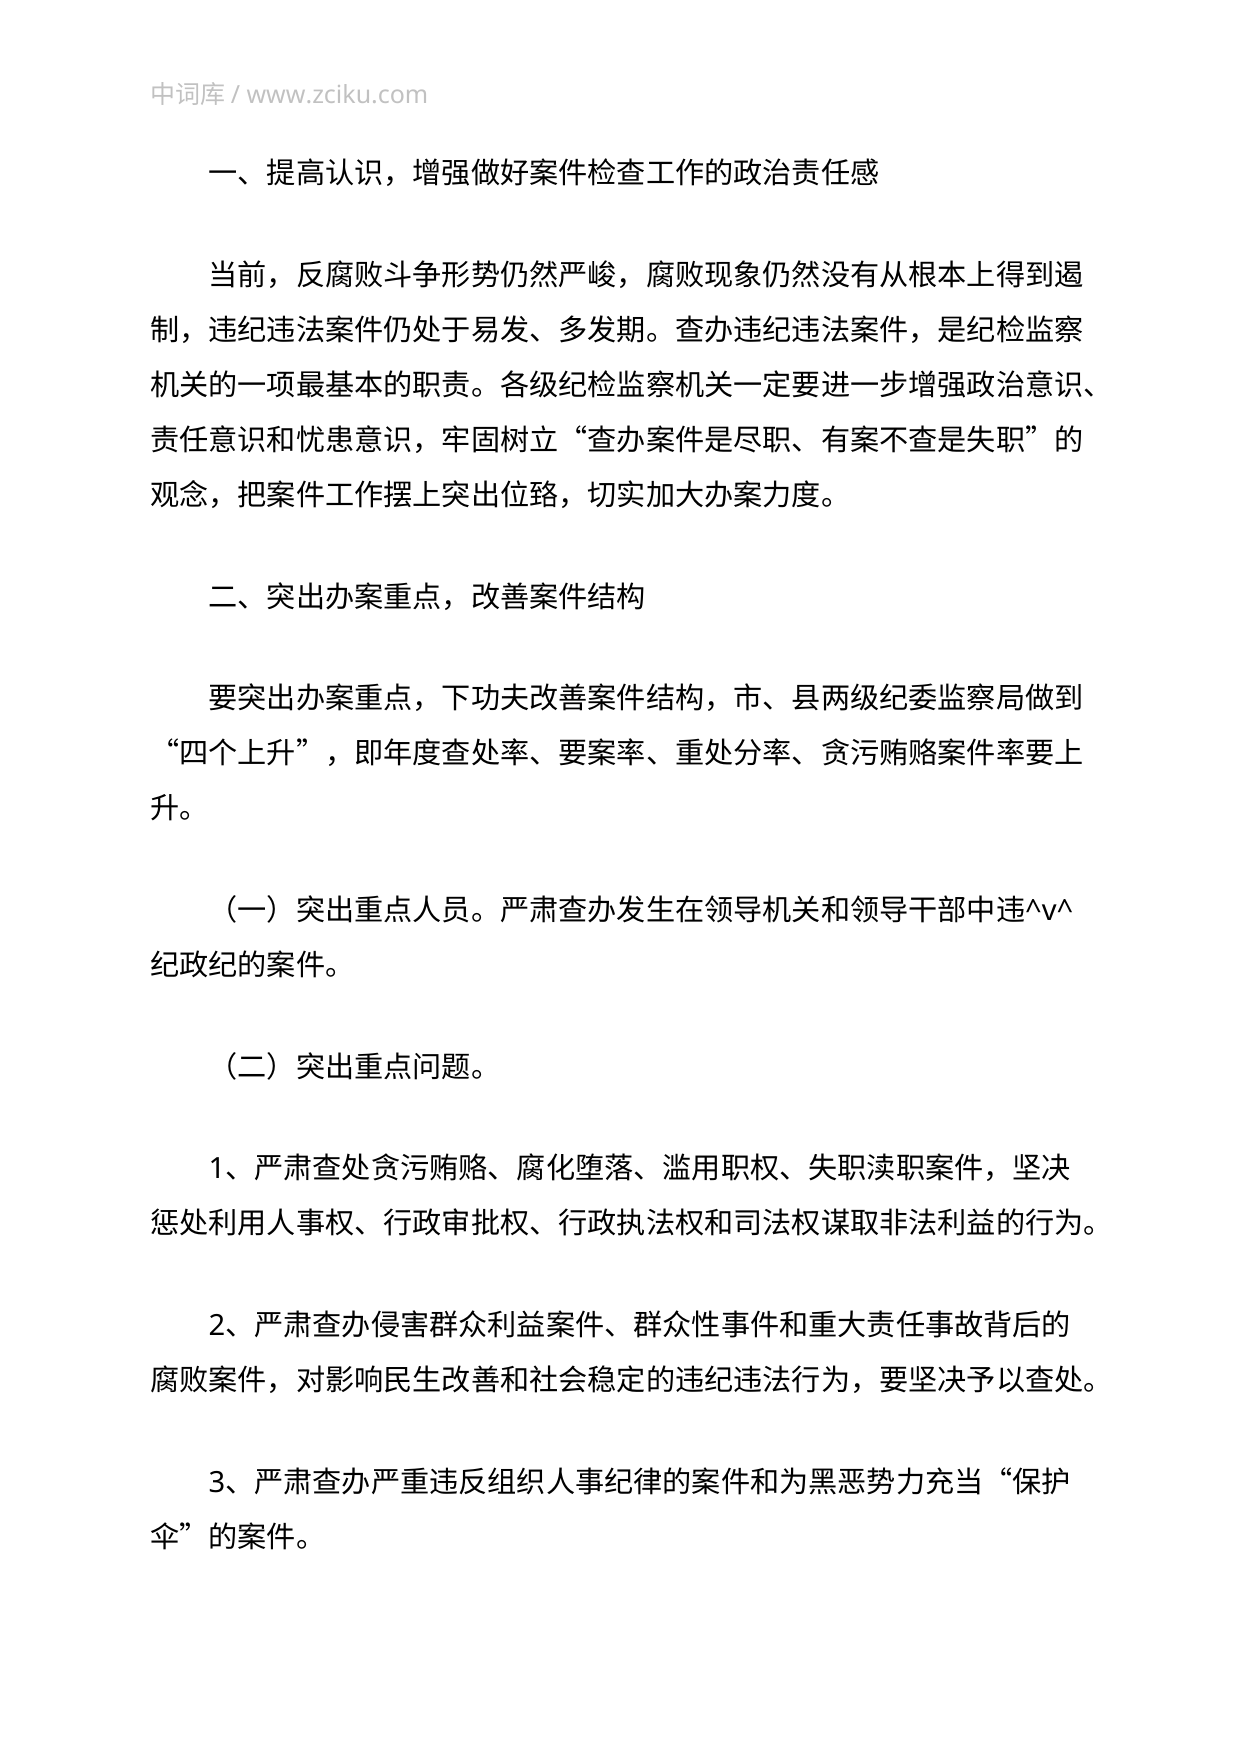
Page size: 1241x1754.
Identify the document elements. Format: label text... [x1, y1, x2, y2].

text 要突出办案重点，下功夫改善案件结构，市、县两级纪委监察局做到“四个上升”，即年度查处率、要案率、重处分率、贪污贿赂案件率要上升。 [150, 675, 1090, 827]
text 3、严肃查办严重违反组织人事纪律的案件和为黑恶势力充当“保护伞”的案件。 [150, 1458, 1090, 1556]
text 当前，反腐败斗争形势仍然严峻，腐败现象仍然没有从根本上得到遏制，违纪违法案件仍处于易发、多发期。查办违纪违法案件，是纪检监察机关的一项最基本的职责。各级纪检监察机关一定要进一步增强政治意识、责任意识和忧患意识，牢固树立“查办案件是尽职、有案不查是失职”的观念，把案件工作摆上突出位臵，切实加大办案力度。 [150, 252, 1090, 514]
text （一）突出重点人员。严肃查办发生在领导机关和领导干部中违^v^纪政纪的案件。 [150, 886, 1090, 984]
text 一、提高认识，增强做好案件检查工作的政治责任感 [150, 150, 1090, 192]
text 1、严肃查处贪污贿赂、腐化堕落、滥用职权、失职渎职案件，坚决惩处利用人事权、行政审批权、行政执法权和司法权谋取非法利益的行为。 [150, 1145, 1090, 1242]
text 2、严肃查办侵害群众利益案件、群众性事件和重大责任事故背后的腐败案件，对影响民生改善和社会稳定的违纪违法行为，要坚决予以查处。 [150, 1302, 1090, 1399]
text 二、突出办案重点，改善案件结构 [150, 573, 1090, 615]
text （二）突出重点问题。 [150, 1043, 1090, 1086]
